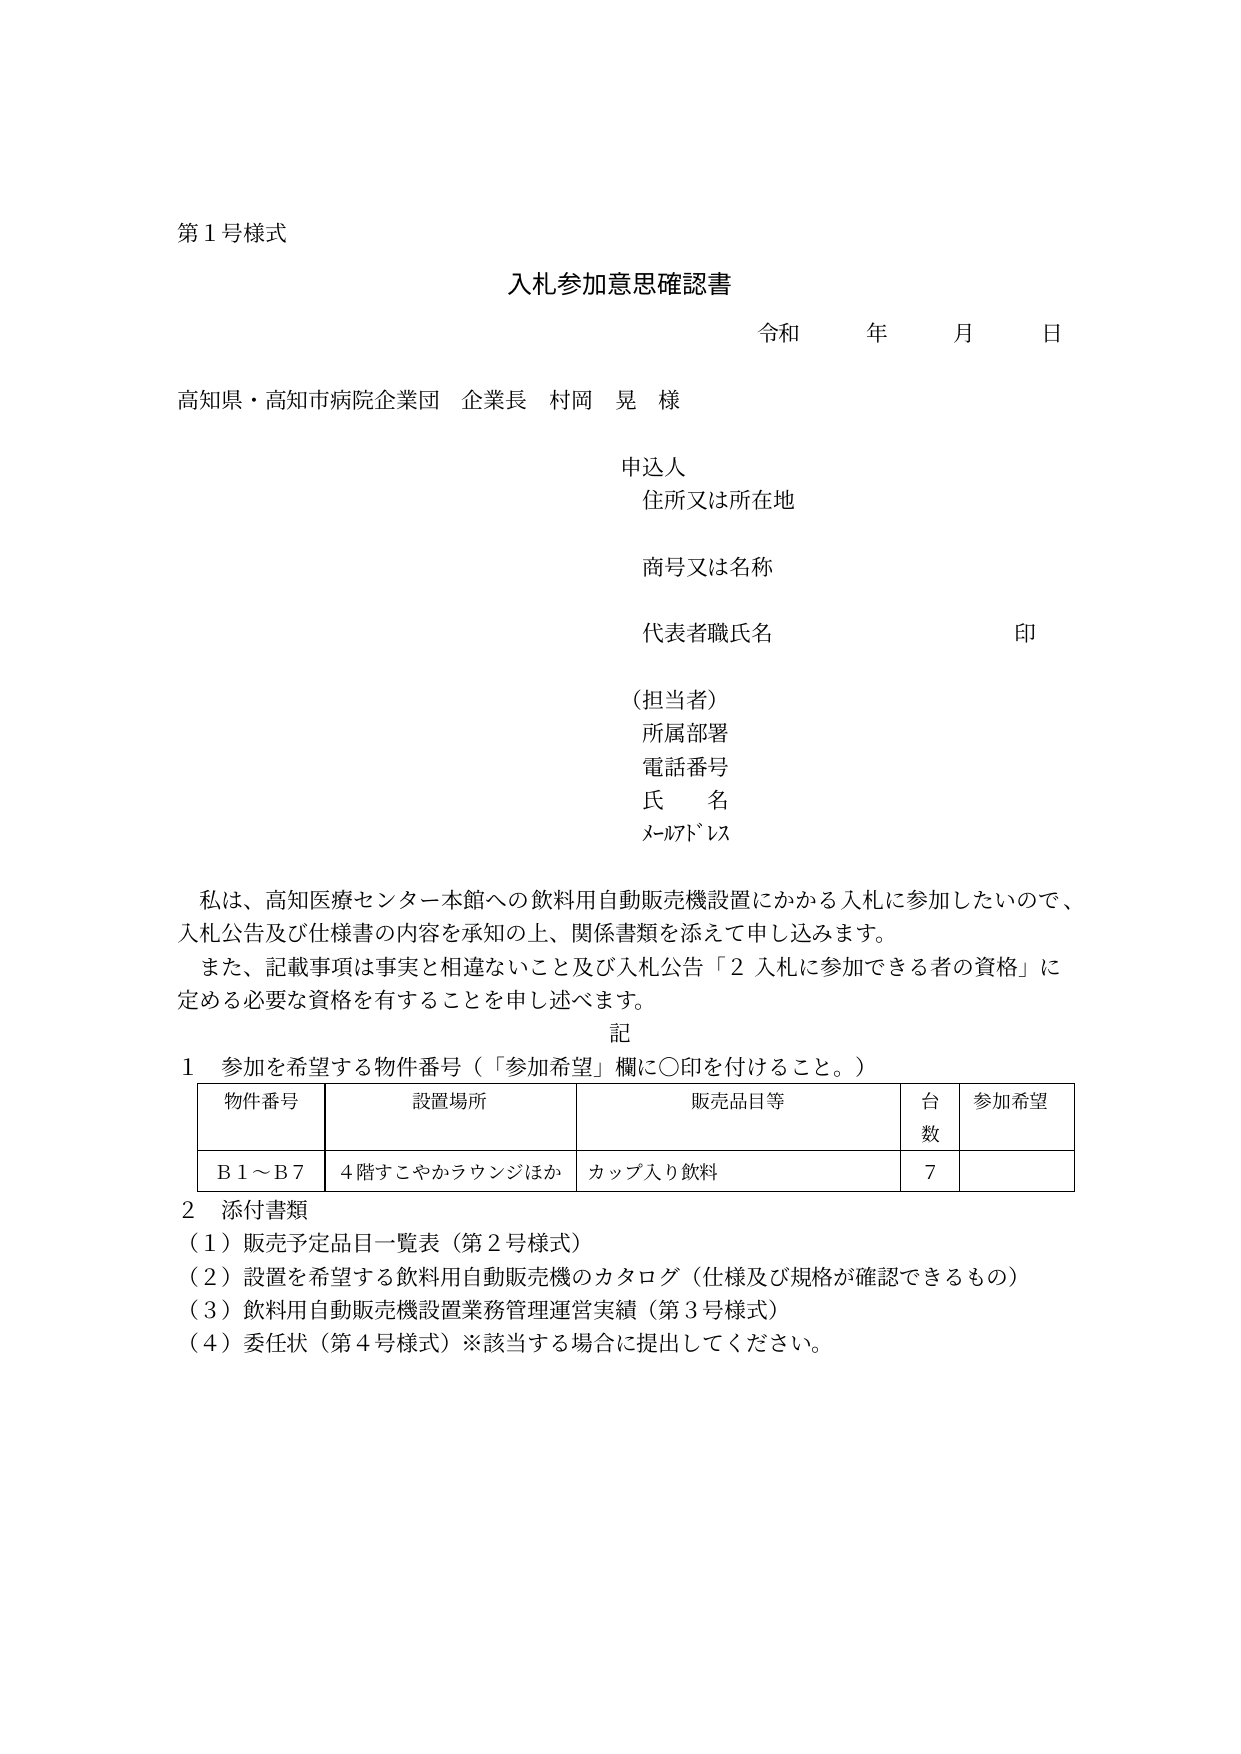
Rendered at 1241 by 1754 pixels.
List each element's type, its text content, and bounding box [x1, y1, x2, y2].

table_header 物件番号 [198, 1084, 324, 1150]
text 住所又は所在地 [620, 482, 1063, 516]
table_header 参加希望 [960, 1084, 1074, 1150]
text ﾒｰﾙｱﾄﾞﾚｽ [620, 816, 1063, 849]
text （１）販売予定品目一覧表（第２号様式） [177, 1225, 1063, 1259]
text 第１号様式 [177, 216, 1063, 249]
table_cell カップ入り飲料 [577, 1151, 900, 1191]
table_cell Ｂ１～Ｂ７ [198, 1151, 324, 1191]
table_header 設置場所 [326, 1084, 576, 1150]
table_header 販売品目等 [577, 1084, 900, 1150]
text 氏 名 [620, 782, 1063, 816]
subtitle 記 [177, 1016, 1063, 1049]
table_cell ７ [901, 1151, 959, 1191]
text ２ 添付書類 [177, 1192, 976, 1225]
text 商号又は名称 [620, 549, 1063, 582]
text 所属部署 [620, 716, 1063, 749]
text （担当者） [620, 682, 1063, 716]
text 私は、高知医療センター本館への飲料用自動販売機設置にかかる入札に参加したいので、入札公告及び仕様書の内容を承知の上、関係書類を添えて申し込みます。 [177, 882, 1063, 949]
text （２）設置を希望する飲料用自動販売機のカタログ（仕様及び規格が確認できるもの） [177, 1259, 1063, 1292]
text 電話番号 [620, 749, 1063, 782]
table_header 台数 [901, 1084, 959, 1150]
text 令和 年 月 日 [177, 316, 1063, 349]
text また、記載事項は事実と相違ないこと及び入札公告「２ 入札に参加できる者の資格」に定める必要な資格を有することを申し述べます。 [177, 949, 1063, 1016]
text 代表者職氏名 印 [620, 616, 1063, 649]
text （３）飲料用自動販売機設置業務管理運営実績（第３号様式） [177, 1292, 976, 1325]
text 申込人 [620, 449, 1063, 482]
text 入札参加意思確認書 [177, 249, 1063, 316]
table_cell ４階すこやかラウンジほか [326, 1151, 576, 1191]
text 高知県・高知市病院企業団 企業長 村岡 晃 様 [177, 382, 1063, 416]
table_cell [960, 1151, 1074, 1191]
text （４）委任状（第４号様式）※該当する場合に提出してください。 [177, 1325, 1063, 1359]
text １ 参加を希望する物件番号（「参加希望」欄に○印を付けること。） [177, 1049, 1063, 1082]
